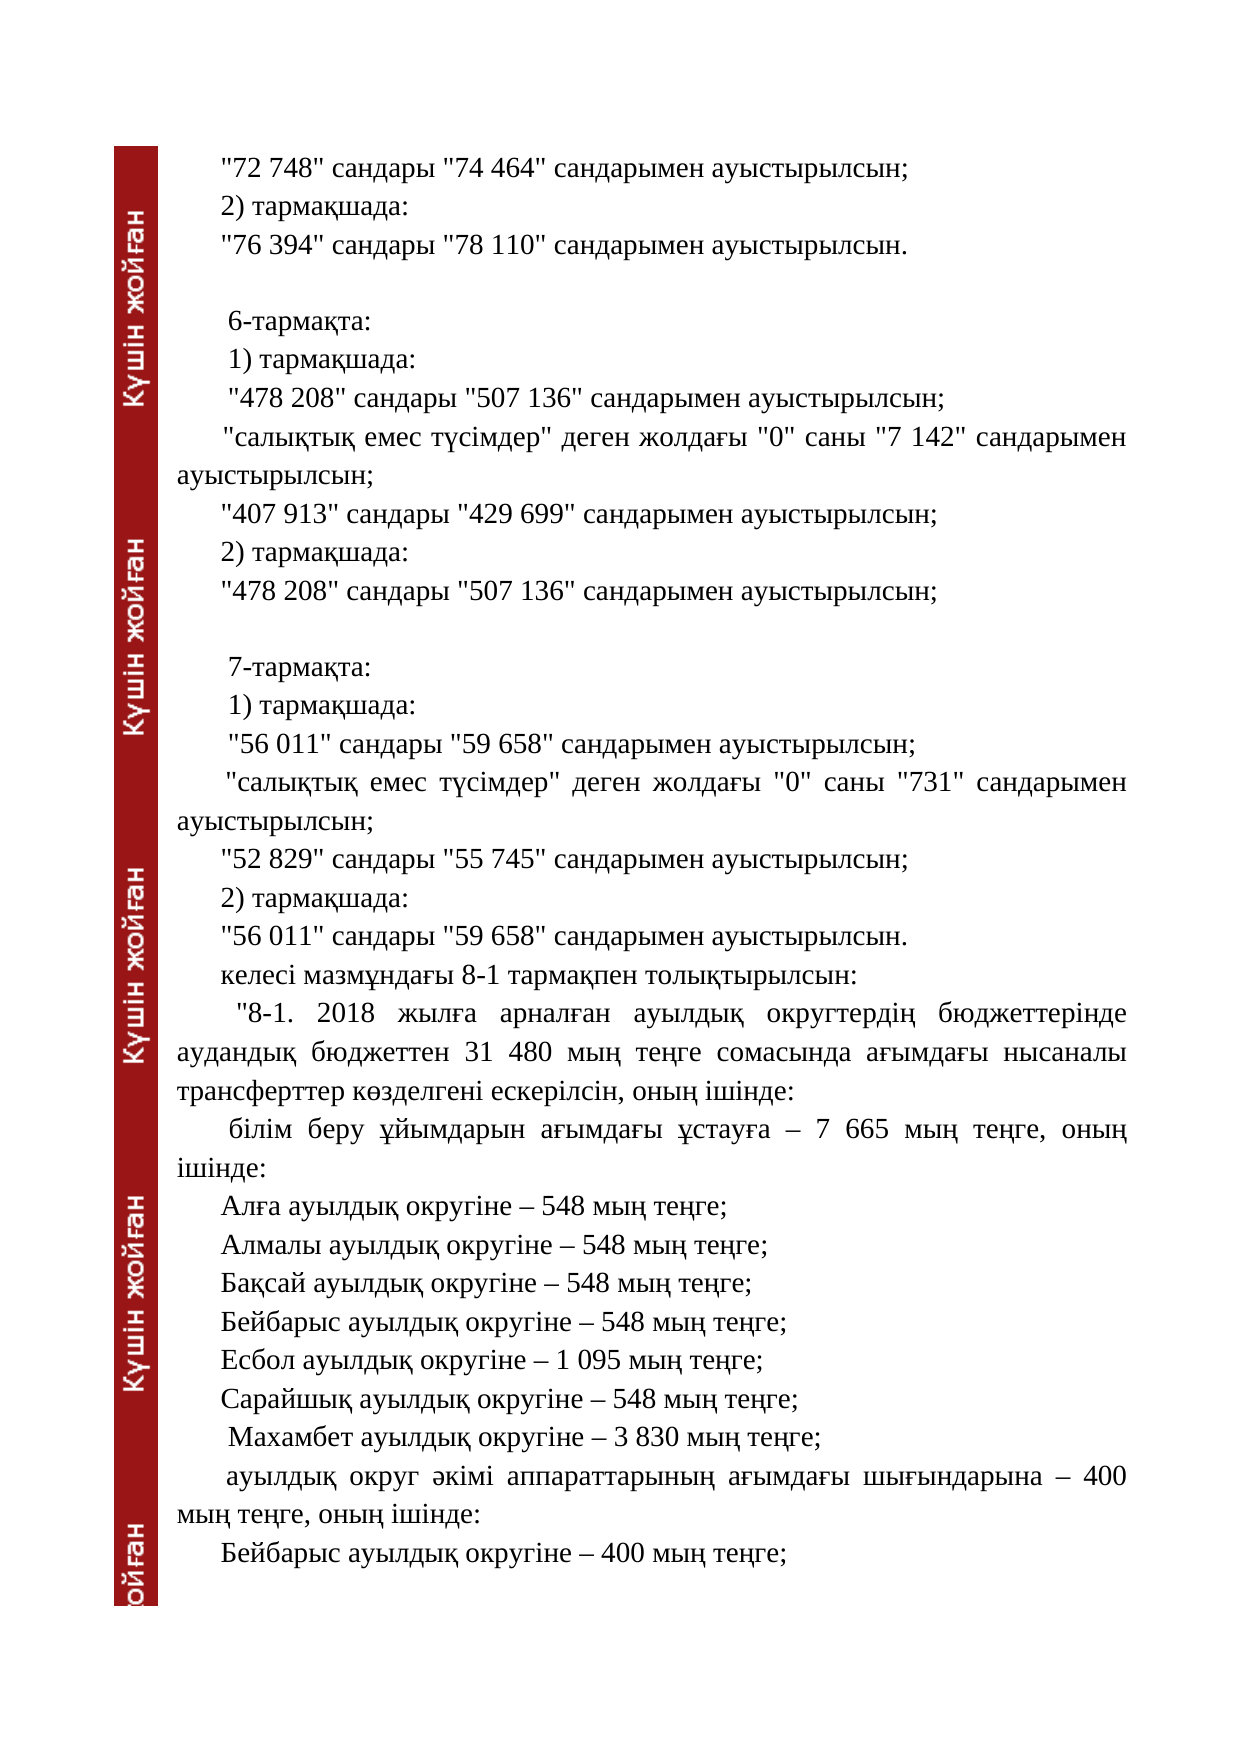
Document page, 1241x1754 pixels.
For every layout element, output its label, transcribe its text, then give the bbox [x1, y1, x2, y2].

picture [114, 836, 158, 841]
text Есбол ауылдық округіне – 1 095 мың теңге; [112, 1342, 1128, 1376]
picture [114, 337, 158, 342]
picture [114, 759, 158, 764]
text "72 748" сандары "74 464" сандарымен ауыстырылсын; [112, 150, 1128, 183]
picture [114, 568, 158, 573]
picture [114, 1337, 158, 1342]
picture [114, 913, 158, 918]
text "56 011" сандары "59 658" сандарымен ауыстырылсын; [112, 726, 1128, 759]
picture [114, 146, 158, 150]
text ауылдық округ әкімі аппараттарының ағымдағы шығындарына – 400 мың теңге, оның ішінде: [112, 1458, 1128, 1530]
picture [114, 1376, 158, 1381]
text "478 208" сандары "507 136" сандарымен ауыстырылсын; [112, 573, 1128, 606]
picture [114, 1106, 158, 1111]
picture [114, 222, 158, 227]
picture [114, 529, 158, 534]
picture [114, 375, 158, 380]
text білім беру ұйымдарын ағымдағы ұстауға – 7 665 мың теңге, оның ішінде: [112, 1111, 1128, 1183]
text 2) тармақшада: [112, 188, 1128, 222]
picture [114, 1183, 158, 1188]
picture [114, 1569, 158, 1606]
text "52 829" сандары "55 745" сандарымен ауыстырылсын; [112, 841, 1128, 875]
picture [114, 721, 158, 726]
text 1) тармақшада: [112, 687, 1128, 721]
picture [114, 491, 158, 496]
text Махамбет ауылдық округіне – 3 830 мың теңге; [112, 1419, 1128, 1453]
picture [114, 682, 158, 687]
picture [114, 261, 158, 303]
picture [114, 952, 158, 957]
text Алмалы ауылдық округіне – 548 мың теңге; [112, 1227, 1128, 1260]
picture [114, 1530, 158, 1535]
text "8-1. 2018 жылға арналған ауылдық округтердің бюджеттерінде аудандық бюджеттен 31 480 мың теңге сомасында ағымдағы нысаналы трансферттер көзделгені ескерілсін, оның ішінде: [112, 996, 1128, 1106]
picture [114, 1260, 158, 1265]
picture [114, 1414, 158, 1419]
picture [114, 1453, 158, 1458]
text 2) тармақшада: [112, 880, 1128, 913]
text 6-тармақта: [112, 303, 1128, 337]
text Бейбарыс ауылдық округіне – 548 мың теңге; [112, 1304, 1128, 1337]
text Алға ауылдық округіне – 548 мың теңге; [112, 1188, 1128, 1222]
picture [114, 414, 158, 419]
text "76 394" сандары "78 110" сандарымен ауыстырылсын. [112, 227, 1128, 261]
picture [114, 183, 158, 188]
picture [114, 991, 158, 996]
text Бейбарыс ауылдық округіне – 400 мың теңге; [112, 1535, 1128, 1569]
text 1) тармақшада: [112, 342, 1128, 375]
picture [114, 875, 158, 880]
text "56 011" сандары "59 658" сандарымен ауыстырылсын. [112, 918, 1128, 952]
text "478 208" сандары "507 136" сандарымен ауыстырылсын; [112, 380, 1128, 414]
picture [114, 1222, 158, 1227]
picture [114, 606, 158, 649]
text келесі мазмұндағы 8-1 тармақпен толықтырылсын: [112, 957, 1128, 991]
text 2) тармақшада: [112, 534, 1128, 568]
picture [114, 1299, 158, 1304]
text 7-тармақта: [112, 649, 1128, 682]
text Сарайшық ауылдық округіне – 548 мың теңге; [112, 1381, 1128, 1414]
text "салықтық емес түсімдер" деген жолдағы "0" саны "731" сандарымен ауыстырылсын; [112, 764, 1128, 836]
text "407 913" сандары "429 699" сандарымен ауыстырылсын; [112, 496, 1128, 529]
text Бақсай ауылдық округіне – 548 мың теңге; [112, 1265, 1128, 1299]
text "салықтық емес түсімдер" деген жолдағы "0" саны "7 142" сандарымен ауыстырылсын; [112, 419, 1128, 491]
